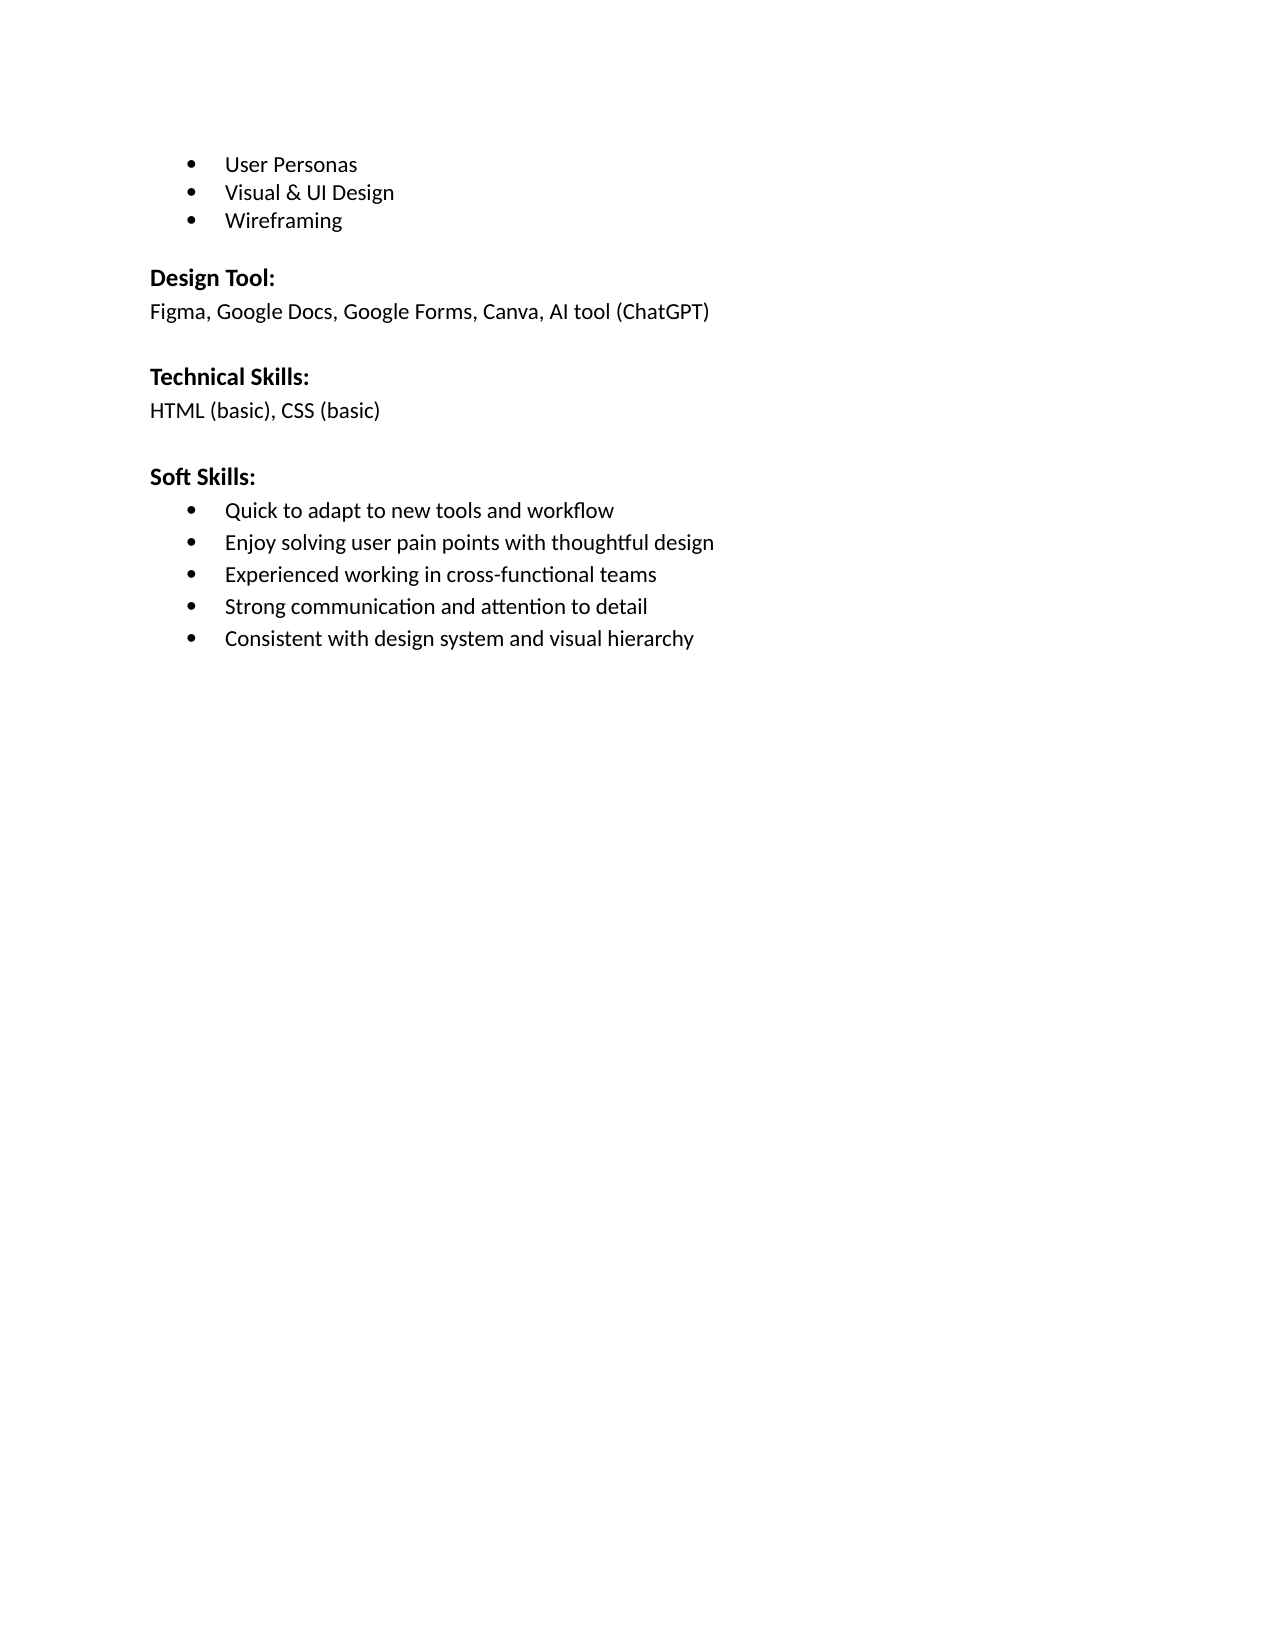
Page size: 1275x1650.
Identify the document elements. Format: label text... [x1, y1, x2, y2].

text Figma, Google Docs, Google Forms, Canva, AI tool (ChatGPT) [150, 297, 1125, 325]
text HTML (basic), CSS (basic) [150, 396, 1125, 424]
text Soft Skills: [150, 461, 1125, 491]
list Consistent with design system and visual hierarchy [187, 624, 1125, 653]
list User Personas [187, 150, 1125, 178]
list Enjoy solving user pain points with thoughtful design [187, 528, 1125, 556]
text Technical Skills: [150, 361, 1125, 392]
list Wireframing [187, 206, 1125, 234]
list Visual & UI Design [187, 178, 1125, 206]
list Strong communication and attention to detail [187, 592, 1125, 620]
list Experienced working in cross-functional teams [187, 560, 1125, 588]
text Design Tool: [150, 262, 1125, 293]
list Quick to adapt to new tools and workflow [187, 496, 1125, 524]
